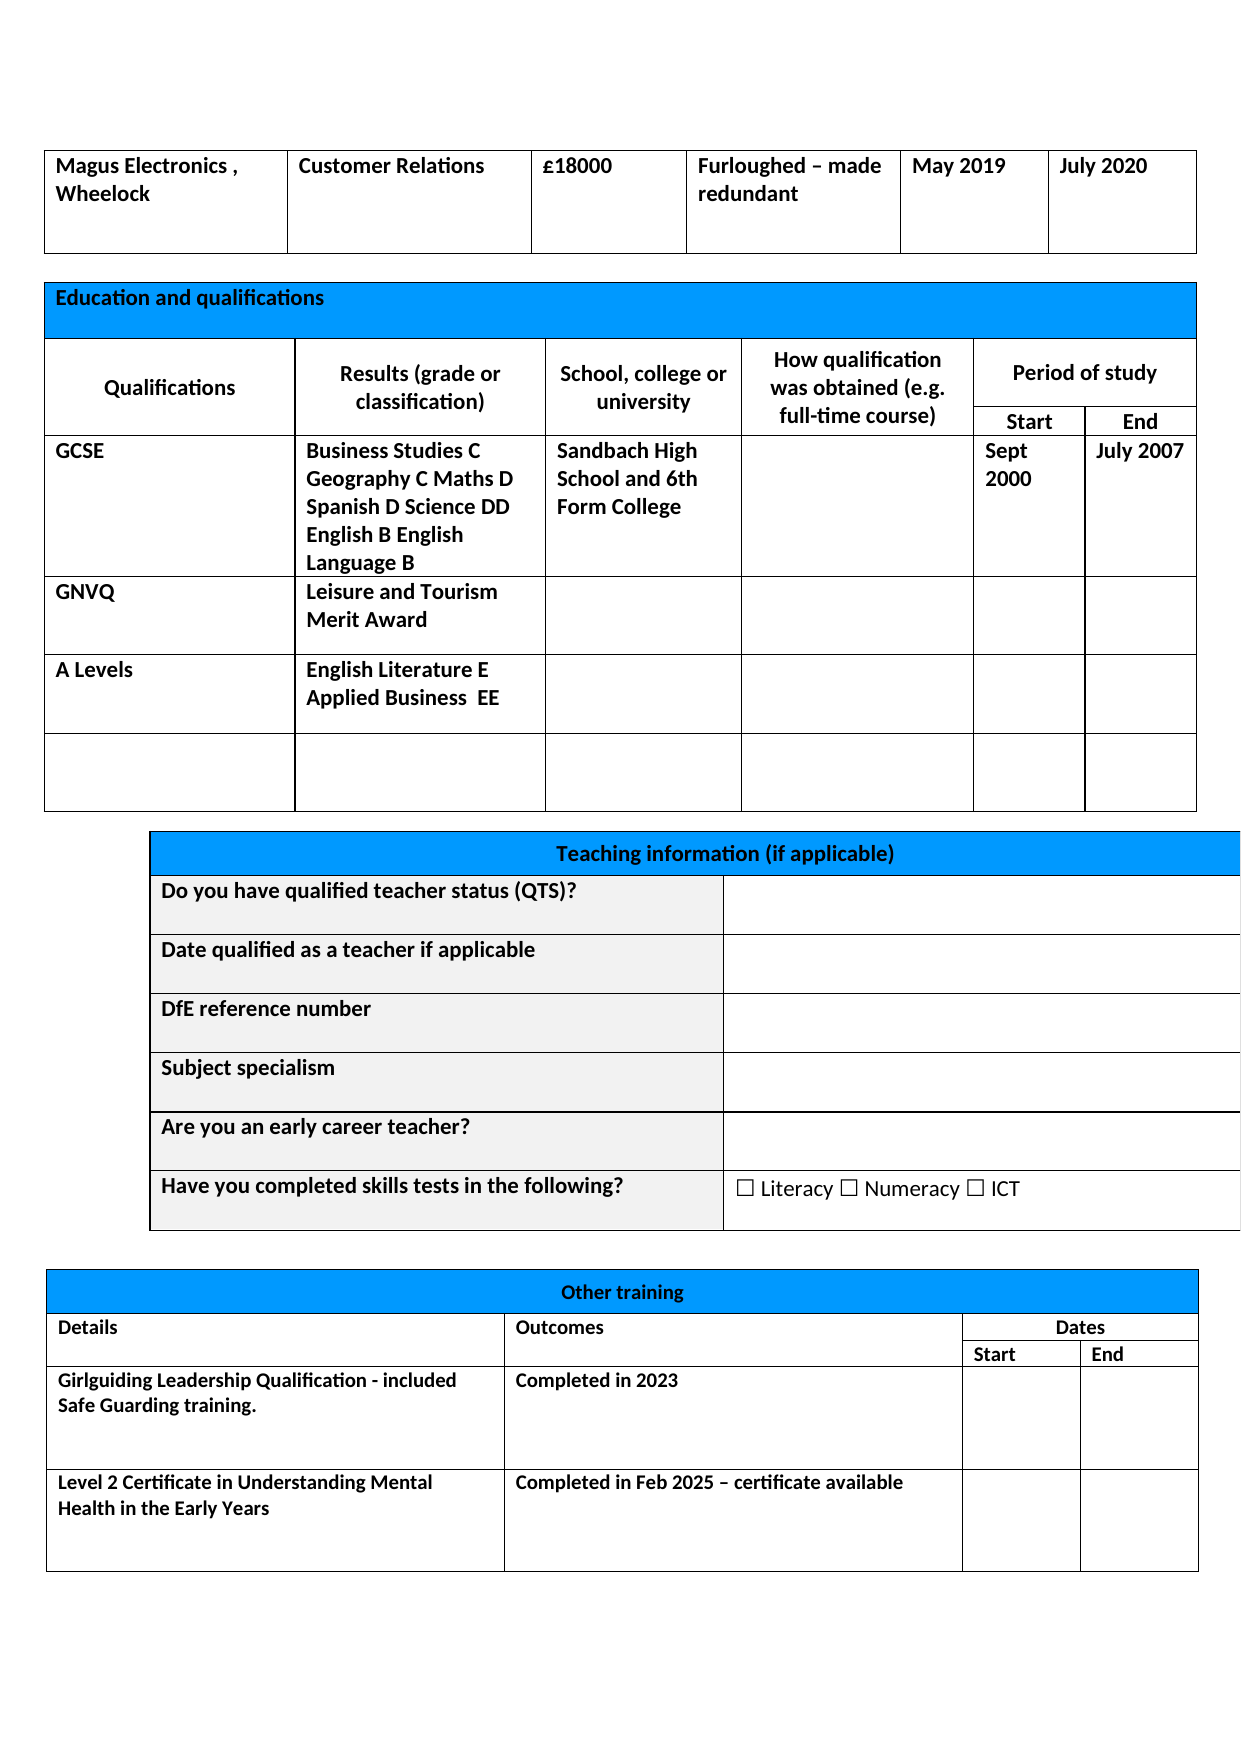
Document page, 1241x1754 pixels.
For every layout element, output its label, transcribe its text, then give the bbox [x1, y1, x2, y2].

table_cell [724, 876, 1240, 934]
table_cell [296, 734, 545, 811]
table_cell [742, 655, 973, 732]
table_cell Sept 2000 [974, 436, 1084, 576]
table_cell Literacy Numeracy ICT [724, 1171, 1240, 1229]
table_cell July 2007 [1086, 436, 1196, 576]
table_cell [742, 436, 973, 576]
table_cell Subject specialism [151, 1053, 723, 1111]
table_cell [724, 1113, 1240, 1170]
table_cell Level 2 Certificate in Understanding Mental Health in the Early Years [47, 1470, 504, 1571]
table_cell May 2019 [901, 151, 1048, 253]
table_cell [1081, 1470, 1198, 1571]
table_header Education and qualifications [45, 283, 1196, 338]
table_cell Business Studies C Geography C Maths D Spanish D Science DD English B English Language B [296, 436, 545, 576]
table_cell [45, 734, 294, 811]
table_cell [1086, 577, 1196, 654]
table_cell Date qualified as a teacher if applicable [151, 935, 723, 993]
table_header Other training [47, 1270, 1198, 1313]
table_cell GCSE [45, 436, 294, 576]
table_cell July 2020 [1049, 151, 1196, 253]
table_cell [974, 734, 1084, 811]
table_cell DfE reference number [151, 994, 723, 1052]
table_cell End [1081, 1341, 1198, 1366]
table_cell Outcomes [505, 1314, 962, 1366]
table_cell [974, 577, 1084, 654]
table_cell How qualification was obtained (e.g. full-time course) [742, 339, 973, 435]
table_cell Have you completed skills tests in the following? [151, 1171, 723, 1229]
table_cell Details [47, 1314, 504, 1366]
table_cell [974, 655, 1084, 732]
table_cell [724, 994, 1240, 1052]
table_cell [724, 935, 1240, 993]
table_cell [546, 577, 741, 654]
table_cell Customer Relations [288, 151, 531, 253]
table_cell End [1086, 407, 1196, 435]
table_cell [963, 1470, 1080, 1571]
table_cell English Literature E Applied Business EE [296, 655, 545, 732]
table_cell [724, 1053, 1240, 1111]
table_cell Sandbach High School and 6th Form College [546, 436, 741, 576]
table_cell Girlguiding Leadership Qualification - included Safe Guarding training. [47, 1367, 504, 1468]
table_cell Period of study [974, 339, 1196, 406]
table_header Teaching information (if applicable) [151, 832, 1240, 875]
table_cell [963, 1367, 1080, 1468]
table_cell Leisure and Tourism Merit Award [296, 577, 545, 654]
table_cell [1086, 734, 1196, 811]
table_cell [742, 734, 973, 811]
table_cell Start [963, 1341, 1080, 1366]
table_cell Qualifications [45, 339, 294, 435]
table_cell A Levels [45, 655, 294, 732]
table_cell [1086, 655, 1196, 732]
table_cell Results (grade or classification) [296, 339, 545, 435]
table_cell [1081, 1367, 1198, 1468]
table_cell [546, 734, 741, 811]
table_cell Dates [963, 1314, 1198, 1340]
table_cell School, college or university [546, 339, 741, 435]
table_cell Furloughed – made redundant [687, 151, 900, 253]
table_cell Completed in Feb 2025 – certificate available [505, 1470, 962, 1571]
table_cell Magus Electronics , Wheelock [45, 151, 287, 253]
table_cell £18000 [532, 151, 686, 253]
table_cell Completed in 2023 [505, 1367, 962, 1468]
table_cell Do you have qualified teacher status (QTS)? [151, 876, 723, 934]
table_cell GNVQ [45, 577, 294, 654]
table_cell [546, 655, 741, 732]
table_cell Are you an early career teacher? [151, 1113, 723, 1170]
table_cell Start [974, 407, 1084, 435]
table_cell [742, 577, 973, 654]
